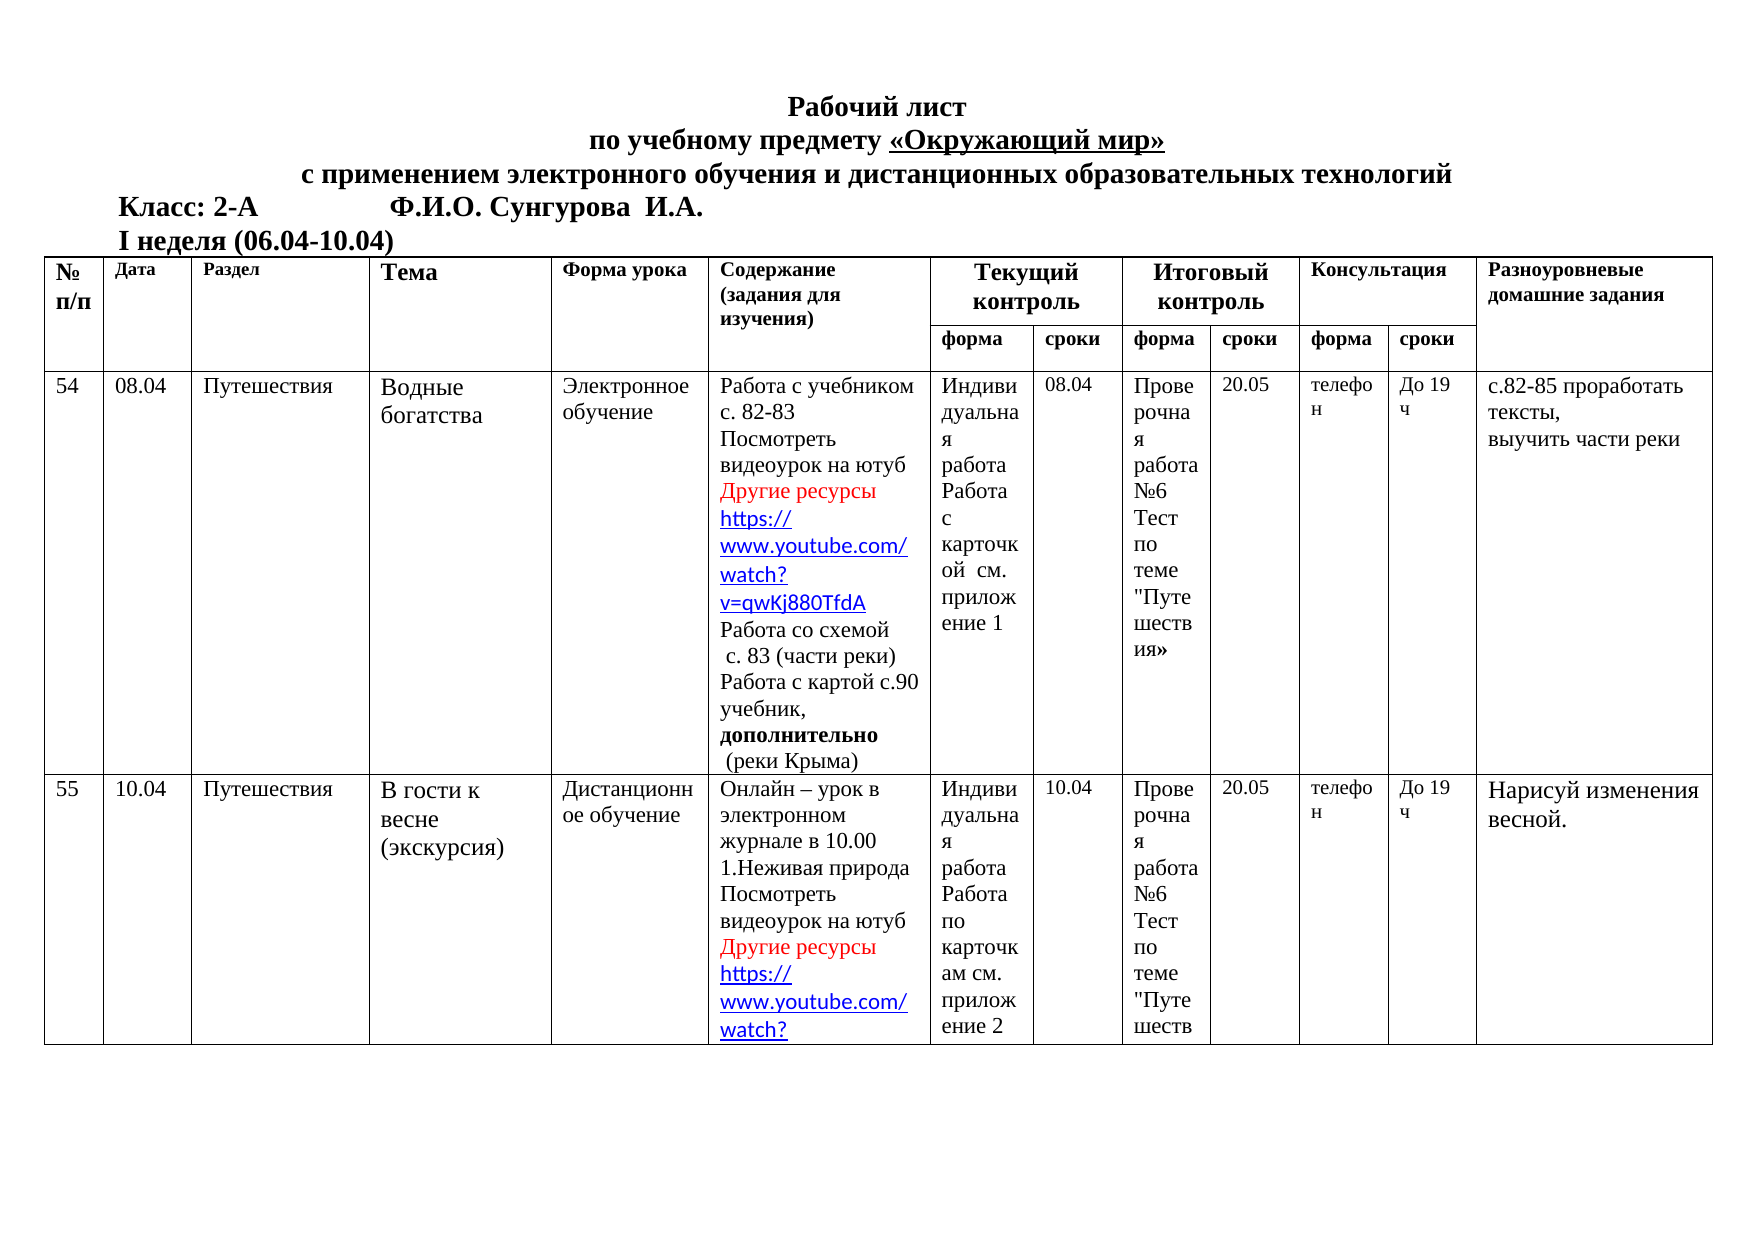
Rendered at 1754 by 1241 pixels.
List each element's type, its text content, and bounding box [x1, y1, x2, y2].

table_cell сроки [1389, 326, 1476, 371]
table_header Дата [104, 258, 191, 371]
table_cell Путешествия [192, 372, 369, 774]
table_cell Проверочная работа №6 Тест по теме "Путешествия» [1123, 372, 1210, 774]
table_cell До 19 ч [1389, 775, 1476, 1043]
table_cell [931, 775, 1033, 1043]
table_cell Электронное обучение [552, 372, 708, 774]
table_cell с.82-85 проработать тексты, выучить части реки [1477, 372, 1712, 774]
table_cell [370, 775, 551, 1043]
table_header Содержание (задания для изучения) [709, 258, 930, 371]
table_cell 10.04 [104, 775, 191, 1043]
table_cell форма [1123, 326, 1210, 371]
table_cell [1477, 775, 1712, 1043]
table_header Форма урока [552, 258, 708, 371]
text Класс: 2-А Ф.И.О. Сунгурова И.А. [118, 189, 1636, 223]
table_cell До 19 ч [1389, 372, 1476, 774]
table_cell 20.05 [1211, 372, 1299, 774]
table_header Текущий контроль [931, 258, 1122, 325]
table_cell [709, 775, 930, 1043]
table_cell Водные богатства [370, 372, 551, 774]
table_cell телефон [1300, 775, 1388, 1043]
table_cell Работа с учебником с. 82-83 Посмотреть видеоурок на ютуб Другие ресурсы https://www.youtube.com/watch?v=qwKj880TfdA Работа со схемой с. 83 (части реки) Работа с картой с.90 учебник, дополнительно (реки Крыма) [709, 372, 930, 774]
table_cell 54 [45, 372, 103, 774]
text Рабочий лист [118, 89, 1636, 122]
table_cell сроки [1034, 326, 1122, 371]
table_cell телефон [1300, 372, 1388, 774]
table_cell форма [1300, 326, 1388, 371]
table_header Разноуровневые домашние задания [1477, 258, 1712, 371]
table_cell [552, 775, 708, 1043]
table_header Консультация [1300, 258, 1476, 325]
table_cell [1123, 775, 1210, 1043]
text с применением электронного обучения и дистанционных образовательных технологий [118, 156, 1636, 189]
table_cell 08.04 [104, 372, 191, 774]
text I неделя (06.04-10.04) [118, 223, 1636, 256]
table_cell 55 [45, 775, 103, 1043]
table_header Итоговый контроль [1123, 258, 1299, 325]
table_cell Индивидуальная работа Работа с карточкой см. приложение 1 [931, 372, 1033, 774]
table_cell форма [931, 326, 1033, 371]
table_cell Путешествия [192, 775, 369, 1043]
text по учебному предмету «Окружающий мир» [118, 122, 1636, 156]
table_header № п/п [45, 258, 103, 371]
table_header Тема [370, 258, 551, 371]
table_header Раздел [192, 258, 369, 371]
table_cell 08.04 [1034, 372, 1122, 774]
table_cell 10.04 [1034, 775, 1122, 1043]
table_cell 20.05 [1211, 775, 1299, 1043]
table_cell сроки [1211, 326, 1299, 371]
